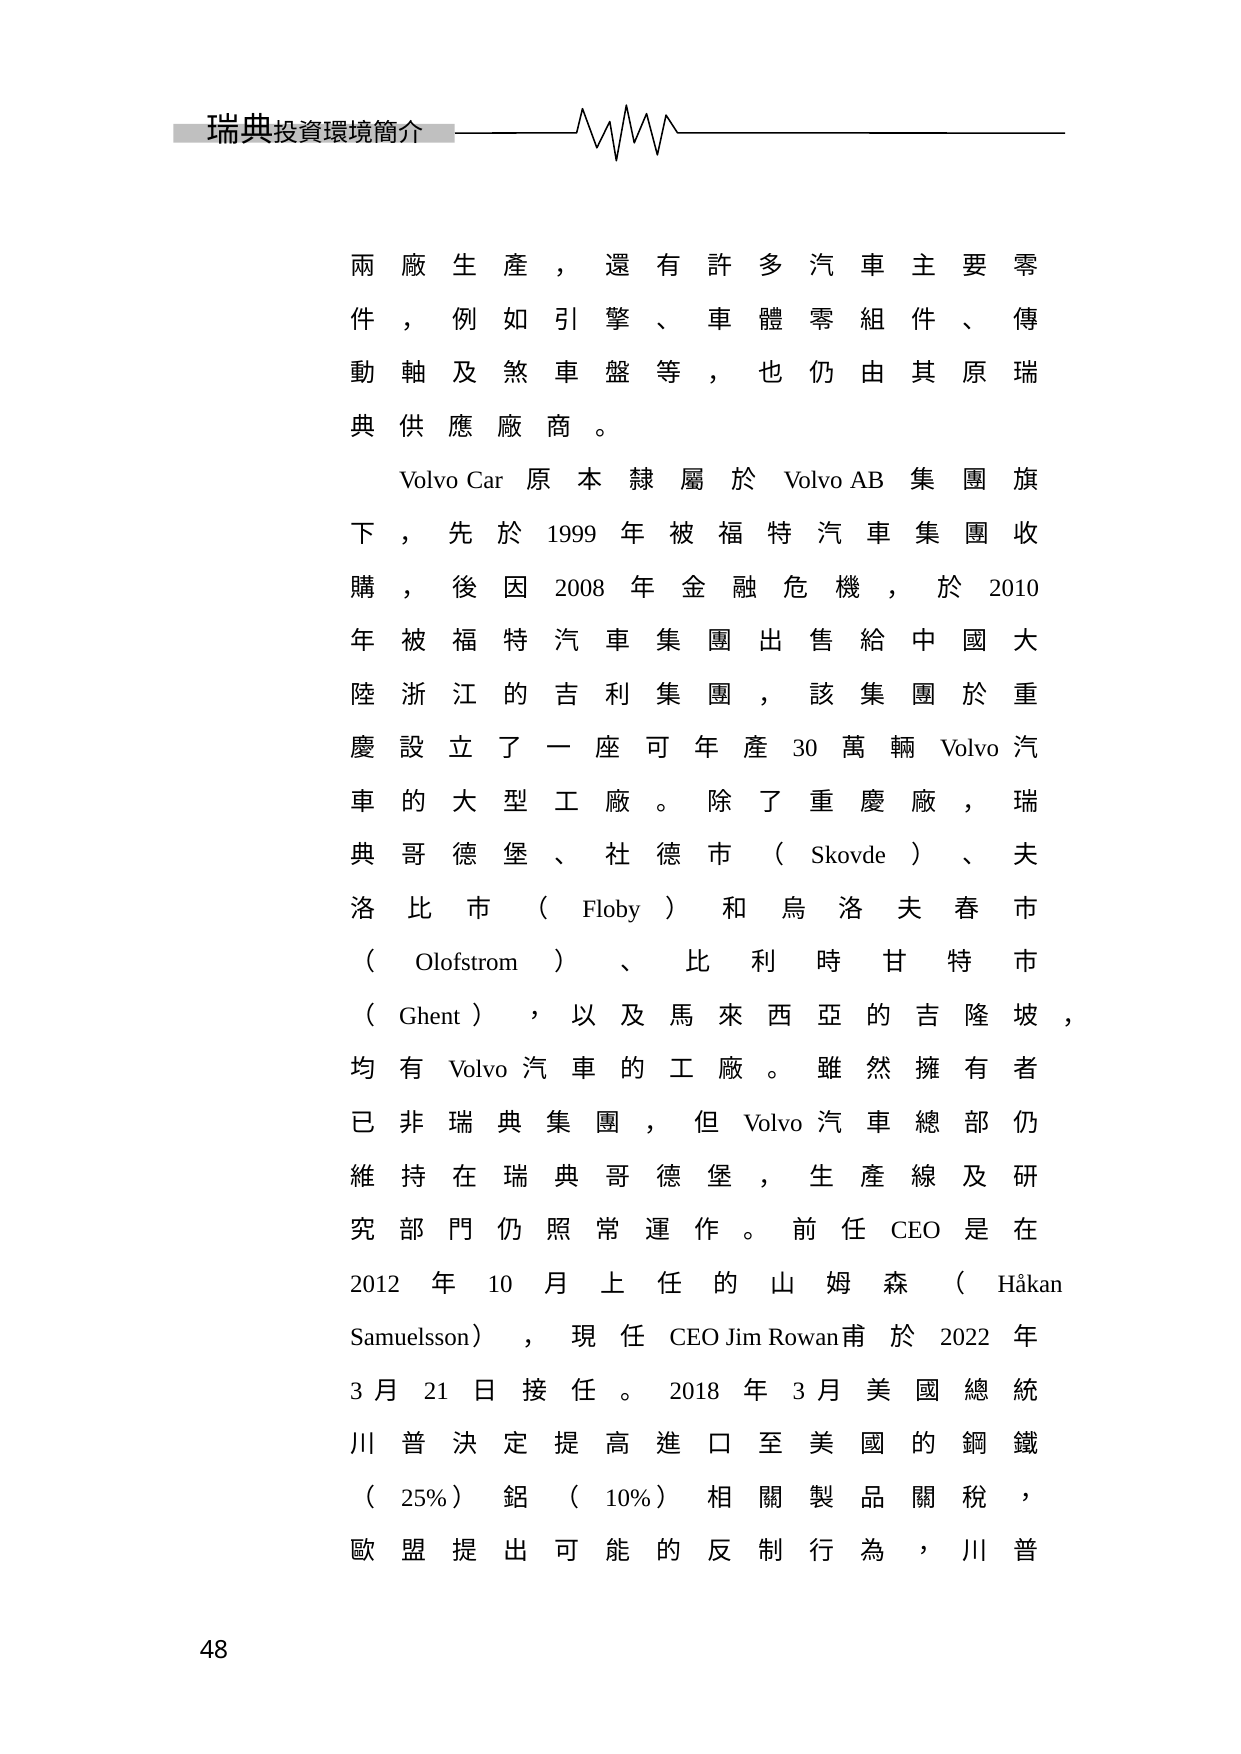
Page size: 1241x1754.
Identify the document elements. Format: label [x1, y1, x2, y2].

text [325, 237, 1063, 451]
text [325, 451, 1063, 1576]
